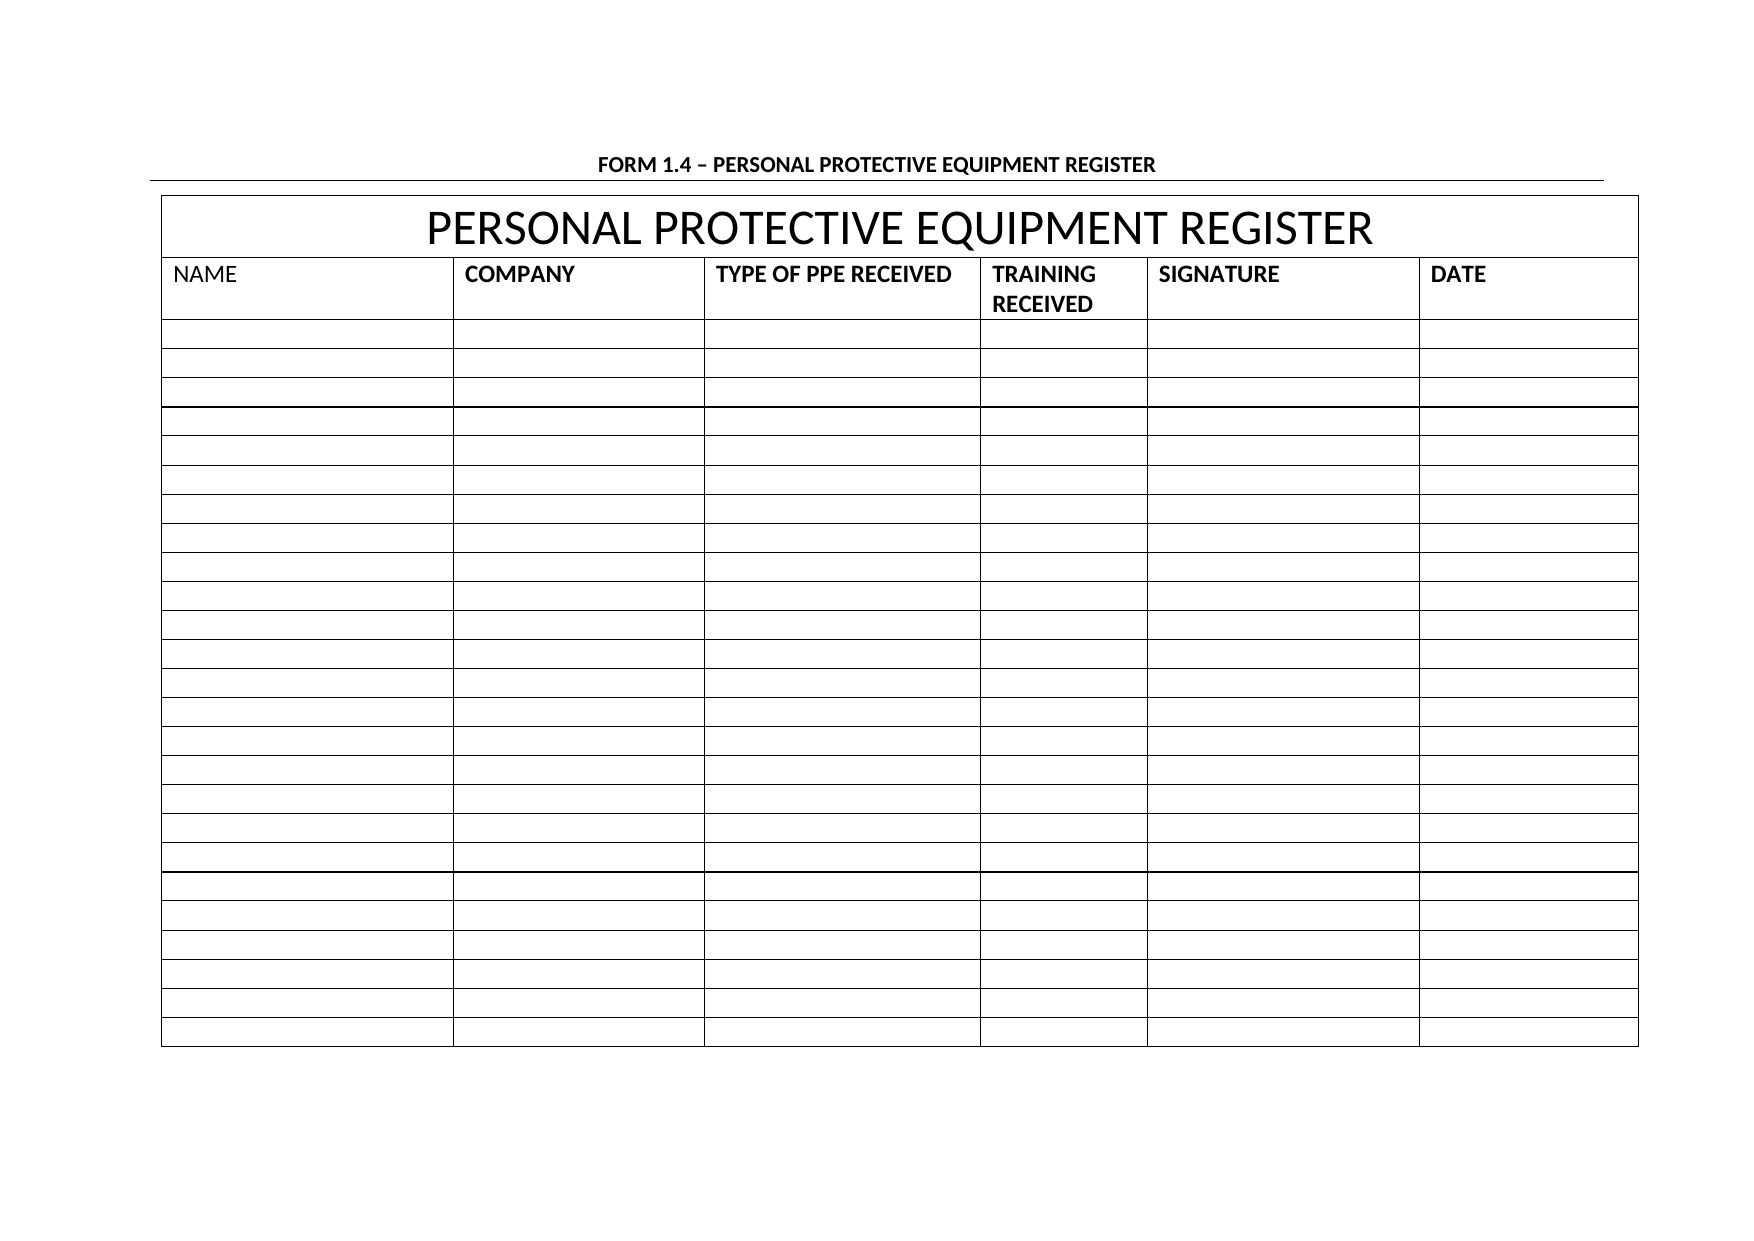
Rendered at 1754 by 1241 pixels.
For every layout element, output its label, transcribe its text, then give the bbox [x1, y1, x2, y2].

table_cell [1148, 785, 1419, 813]
table_cell [1148, 553, 1419, 581]
table_cell [162, 873, 453, 900]
table_cell [981, 1018, 1147, 1046]
table_cell [981, 495, 1147, 523]
text FORM 1.4 – PERSONAL PROTECTIVE EQUIPMENT REGISTER [150, 150, 1604, 180]
table_cell [705, 320, 980, 348]
table_cell [1148, 989, 1419, 1017]
table_cell [981, 814, 1147, 842]
table_cell [705, 349, 980, 377]
table_cell [162, 611, 453, 639]
table_cell [162, 756, 453, 784]
table_cell [1148, 466, 1419, 493]
table_cell [1420, 466, 1638, 493]
table_cell [1420, 436, 1638, 464]
table_cell [454, 814, 704, 842]
table_cell [162, 524, 453, 552]
table_cell [1148, 1018, 1419, 1046]
table_cell [1148, 698, 1419, 726]
table_cell [454, 931, 704, 958]
table_cell [454, 873, 704, 900]
table_cell [1420, 814, 1638, 842]
table_cell NAME [162, 258, 453, 319]
table_cell [162, 989, 453, 1017]
table_cell [162, 640, 453, 668]
table_cell [1148, 901, 1419, 929]
table_cell [1420, 843, 1638, 871]
table_cell [705, 582, 980, 610]
table_cell [162, 436, 453, 464]
table_cell [1148, 582, 1419, 610]
table_cell [162, 960, 453, 988]
table_cell [1148, 931, 1419, 958]
table_cell [705, 408, 980, 435]
table_cell [454, 1018, 704, 1046]
table_cell [162, 495, 453, 523]
table_cell [981, 378, 1147, 406]
table_cell [705, 727, 980, 755]
table_cell [1148, 843, 1419, 871]
table_cell [1148, 873, 1419, 900]
table_cell TYPE OF PPE RECEIVED [705, 258, 980, 319]
table_cell [1420, 785, 1638, 813]
table_cell [1420, 698, 1638, 726]
table_cell [1148, 524, 1419, 552]
table_cell [162, 814, 453, 842]
table_cell COMPANY [454, 258, 704, 319]
table_cell [1420, 582, 1638, 610]
table_cell [981, 611, 1147, 639]
table_cell [981, 901, 1147, 929]
table_cell [454, 901, 704, 929]
table_cell [981, 408, 1147, 435]
table_cell [454, 698, 704, 726]
table_cell [1148, 814, 1419, 842]
table_cell [454, 756, 704, 784]
table_cell [981, 436, 1147, 464]
table_cell [981, 727, 1147, 755]
table_cell [1420, 669, 1638, 697]
table_cell [162, 466, 453, 493]
table_cell [705, 698, 980, 726]
table_cell [162, 669, 453, 697]
table_cell [454, 669, 704, 697]
table_cell [1420, 901, 1638, 929]
table_cell [1148, 320, 1419, 348]
table_cell [981, 698, 1147, 726]
table_cell [1420, 989, 1638, 1017]
table_cell [981, 931, 1147, 958]
table_cell [705, 814, 980, 842]
table_cell [454, 408, 704, 435]
table_cell [1420, 1018, 1638, 1046]
table_cell [454, 436, 704, 464]
table_cell [1420, 756, 1638, 784]
table_cell [705, 553, 980, 581]
table_cell [981, 873, 1147, 900]
table_cell [1148, 349, 1419, 377]
table_cell [705, 436, 980, 464]
table_cell [1148, 378, 1419, 406]
table_cell [162, 727, 453, 755]
table_cell [981, 466, 1147, 493]
table_cell [454, 582, 704, 610]
table_cell [705, 611, 980, 639]
table_cell [705, 378, 980, 406]
table_cell [162, 843, 453, 871]
table_cell [454, 989, 704, 1017]
table_cell [981, 989, 1147, 1017]
table_cell [454, 727, 704, 755]
table_cell [162, 785, 453, 813]
table_cell [162, 931, 453, 958]
table_cell [1420, 524, 1638, 552]
table_cell [454, 378, 704, 406]
table_cell [162, 553, 453, 581]
table_cell [981, 960, 1147, 988]
table_cell [705, 960, 980, 988]
table_cell [454, 553, 704, 581]
table_cell [1420, 378, 1638, 406]
table_cell [1420, 931, 1638, 958]
table_cell [454, 785, 704, 813]
table_cell [1420, 960, 1638, 988]
table_cell [705, 901, 980, 929]
table_cell [1148, 408, 1419, 435]
table_cell [705, 524, 980, 552]
table_cell [1420, 553, 1638, 581]
table_cell [981, 756, 1147, 784]
table_cell SIGNATURE [1148, 258, 1419, 319]
table_cell [981, 349, 1147, 377]
table_cell [454, 960, 704, 988]
table_cell [981, 669, 1147, 697]
table_cell [1148, 727, 1419, 755]
table_cell [981, 524, 1147, 552]
table_cell [981, 640, 1147, 668]
table_cell [705, 931, 980, 958]
table_cell [162, 582, 453, 610]
table_cell [1420, 727, 1638, 755]
table_cell [981, 320, 1147, 348]
table_cell [454, 495, 704, 523]
table_cell [162, 901, 453, 929]
table_header PERSONAL PROTECTIVE EQUIPMENT REGISTER [162, 196, 1638, 257]
table_cell [162, 408, 453, 435]
table_cell [705, 466, 980, 493]
table_cell [1148, 611, 1419, 639]
table_cell [162, 698, 453, 726]
table_cell [1420, 640, 1638, 668]
table_cell [705, 989, 980, 1017]
table_cell [705, 785, 980, 813]
table_cell TRAINING RECEIVED [981, 258, 1147, 319]
table_cell [705, 873, 980, 900]
table_cell [1420, 495, 1638, 523]
table_cell [705, 843, 980, 871]
table_cell [162, 320, 453, 348]
table_cell [454, 611, 704, 639]
table_cell [705, 495, 980, 523]
table_cell [1148, 640, 1419, 668]
table_cell [1148, 436, 1419, 464]
table_cell [1420, 873, 1638, 900]
table_cell [705, 756, 980, 784]
table_cell [981, 553, 1147, 581]
table_cell [162, 349, 453, 377]
table_cell [454, 640, 704, 668]
table_cell [1420, 408, 1638, 435]
table_cell [1148, 669, 1419, 697]
table_cell [1148, 756, 1419, 784]
table_cell [454, 466, 704, 493]
table_cell [981, 785, 1147, 813]
table_cell [705, 1018, 980, 1046]
table_cell [454, 320, 704, 348]
table_cell [454, 349, 704, 377]
table_cell [981, 582, 1147, 610]
table_cell [454, 524, 704, 552]
table_cell [705, 640, 980, 668]
table_cell [1420, 611, 1638, 639]
table_cell [454, 843, 704, 871]
table_cell [162, 1018, 453, 1046]
table_cell [162, 378, 453, 406]
table_cell DATE [1420, 258, 1638, 319]
table_cell [981, 843, 1147, 871]
table_cell [1420, 320, 1638, 348]
table_cell [1148, 495, 1419, 523]
table_cell [705, 669, 980, 697]
table_cell [1420, 349, 1638, 377]
table_cell [1148, 960, 1419, 988]
